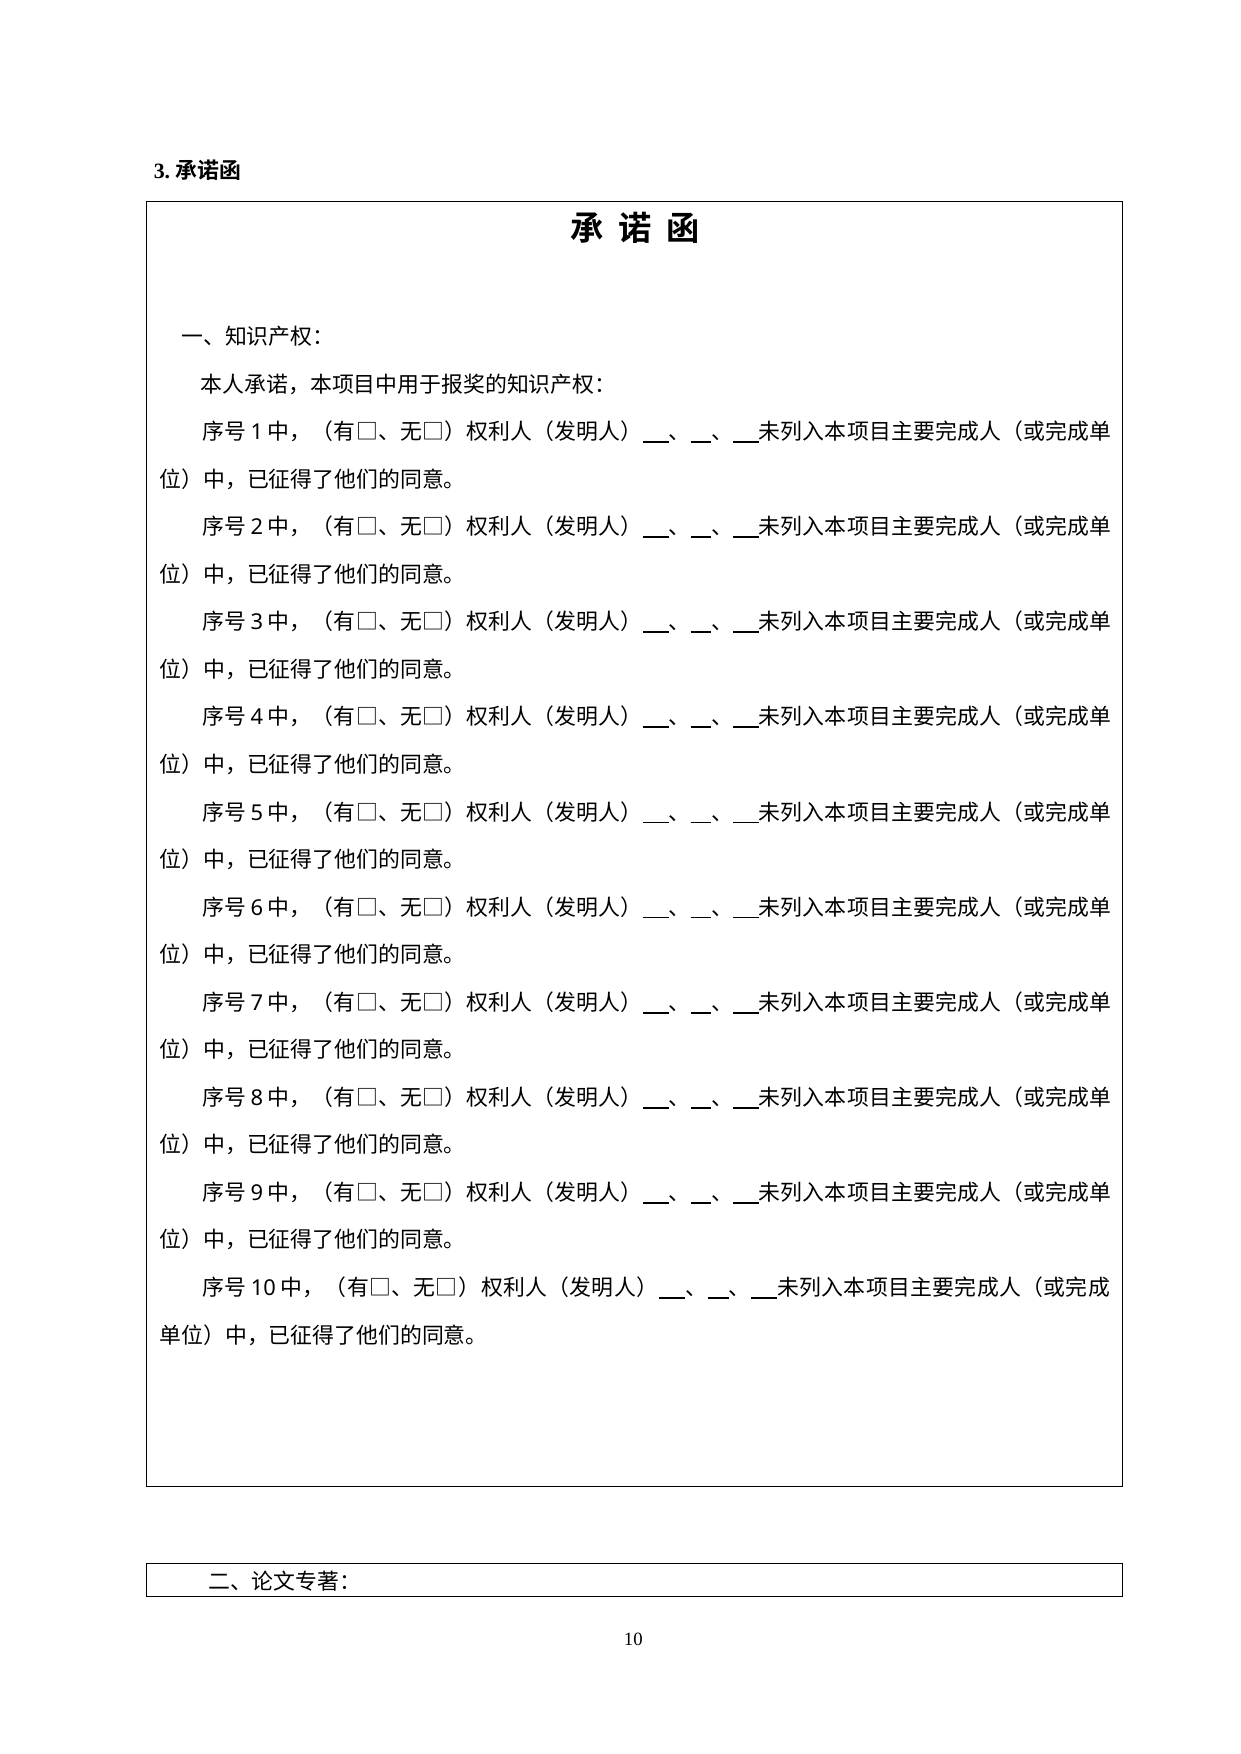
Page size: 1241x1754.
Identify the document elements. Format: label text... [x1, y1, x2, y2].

table_header 承 诺 函 一、知识产权： 本人承诺，本项目中用于报奖的知识产权： 序号1中，（有□、无□）权利人（发明人） 、 、 未列入本项目主要完成人（或完成单位）中，已征得了他们的同意。 序号2中，（有□、无□）权利人（发明人） 、 、 未列入本项目主要完成人（或完成单位）中，已征得了他们的同意。 序号3中，（有□、无□）权利人（发明人） 、 、 未列入本项目主要完成人（或完成单位）中，已征得了他们的同意。 序号4中，（有□、无□）权利人（发明人） 、 、 未列入本项目主要完成人（或完成单位）中，已征得了他们的同意。 序号5中，（有□、无□）权利人（发明人） 、 、 未列入本项目主要完成人（或完成单位）中，已征得了他们的同意。 序号6中，（有□、无□）权利人（发明人） 、 、 未列入本项目主要完成人（或完成单位）中，已征得了他们的同意。 序号7中，（有□、无□）权利人（发明人） 、 、 未列入本项目主要完成人（或完成单位）中，已征得了他们的同意。 序号8中，（有□、无□）权利人（发明人） 、 、 未列入本项目主要完成人（或完成单位）中，已征得了他们的同意。 序号9中，（有□、无□）权利人（发明人） 、 、 未列入本项目主要完成人（或完成单位）中，已征得了他们的同意。 序号10中，（有□、无□）权利人（发明人） 、 、 未列入本项目主要完成人（或完成单位）中，已征得了他们的同意。 [147, 202, 1122, 1486]
text 3. 承诺函 [153, 153, 1116, 185]
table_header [147, 1564, 1122, 1596]
